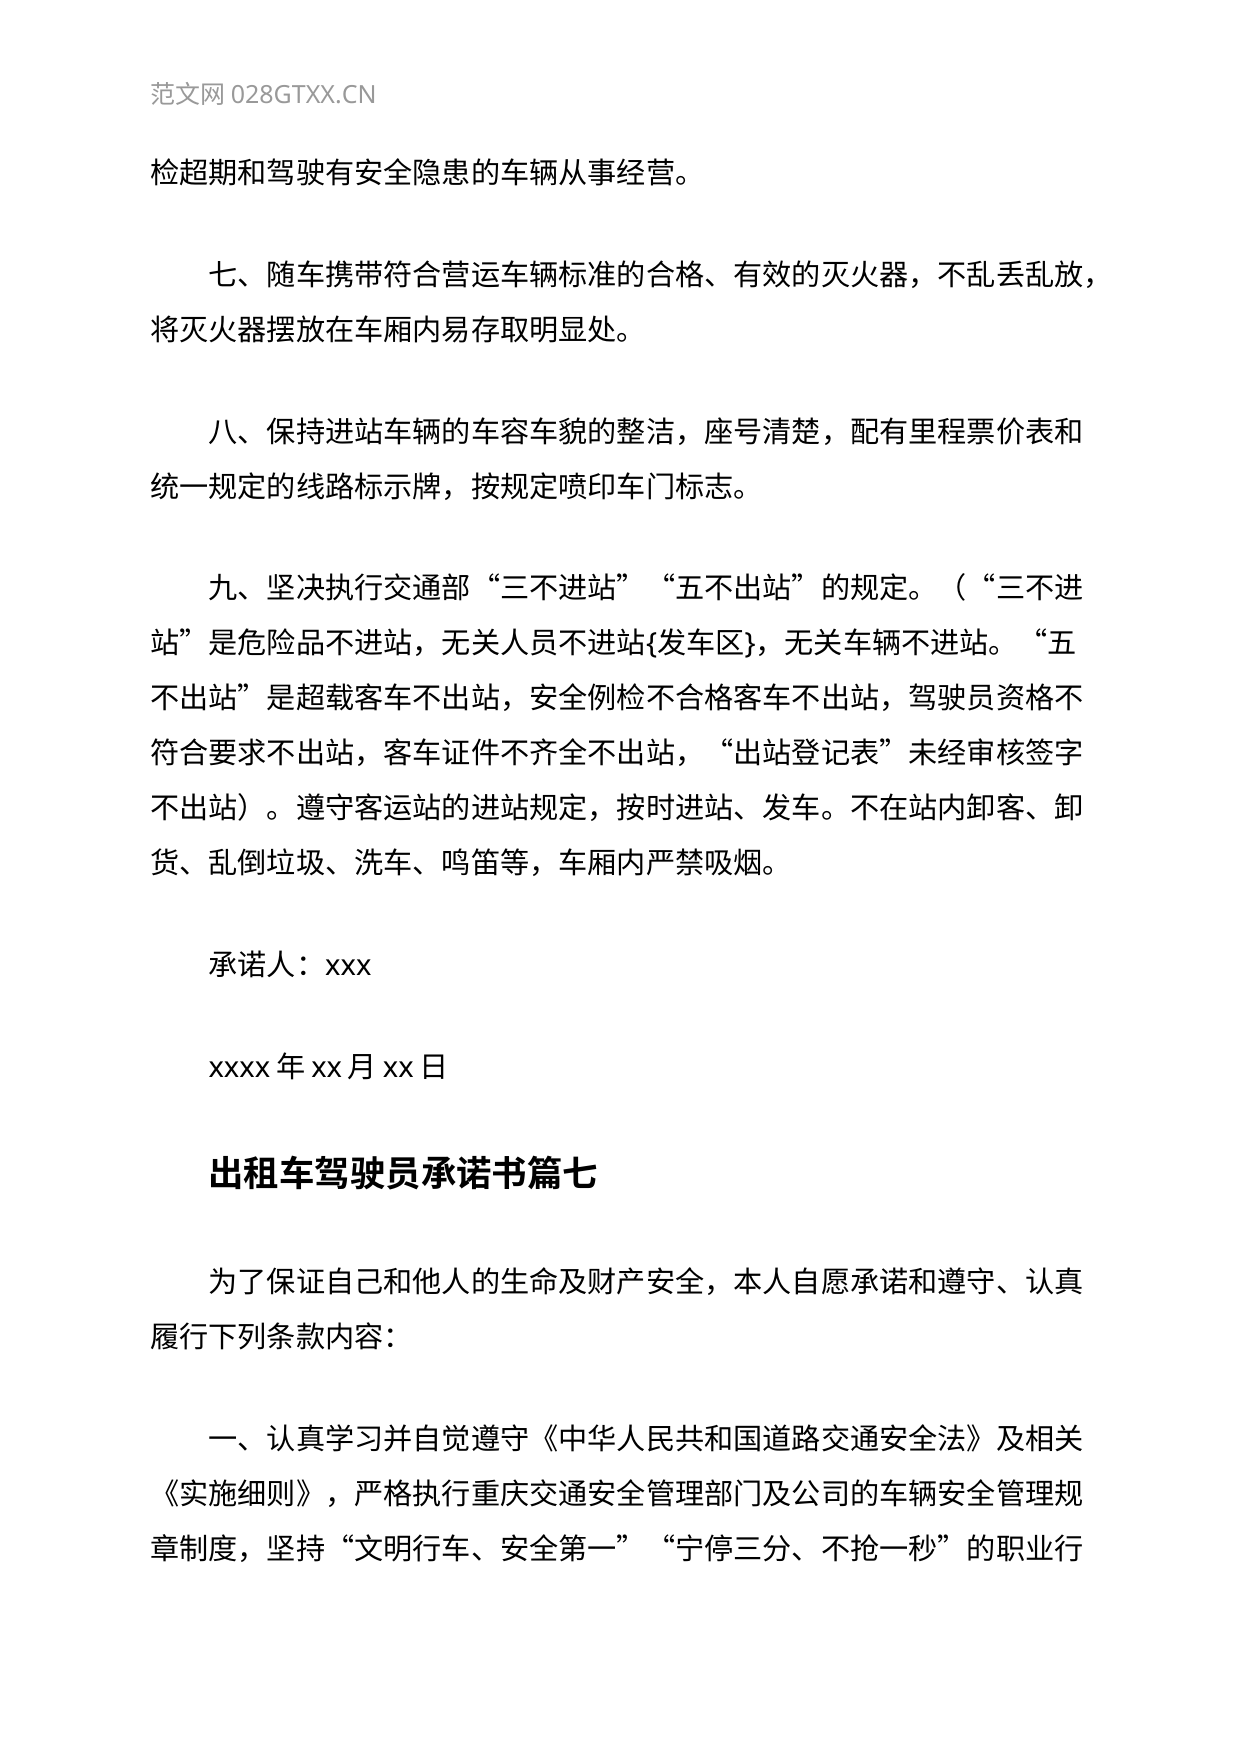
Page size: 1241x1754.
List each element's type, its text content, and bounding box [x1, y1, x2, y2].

text xxxx年xx月xx日 [150, 1043, 1090, 1086]
text 为了保证自己和他人的生命及财产安全，本人自愿承诺和遵守、认真履行下列条款内容： [150, 1259, 1090, 1356]
text 承诺人：xxx [150, 941, 1090, 984]
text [150, 1416, 1090, 1568]
text 七、随车携带符合营运车辆标准的合格、有效的灭火器，不乱丢乱放，将灭火器摆放在车厢内易存取明显处。 [150, 252, 1090, 349]
text 八、保持进站车辆的车容车貌的整洁，座号清楚，配有里程票价表和统一规定的线路标示牌，按规定喷印车门标志。 [150, 408, 1090, 506]
text 九、坚决执行交通部“三不进站”“五不出站”的规定。（“三不进站”是危险品不进站，无关人员不进站{发车区}，无关车辆不进站。“五不出站”是超载客车不出站，安全例检不合格客车不出站，驾驶员资格不符合要求不出站，客车证件不齐全不出站，“出站登记表”未经审核签字不出站）。遵守客运站的进站规定，按时进站、发车。不在站内卸客、卸货、乱倒垃圾、洗车、鸣笛等，车厢内严禁吸烟。 [150, 565, 1090, 882]
text 出租车驾驶员承诺书篇七 [150, 1145, 1090, 1197]
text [150, 150, 1090, 192]
